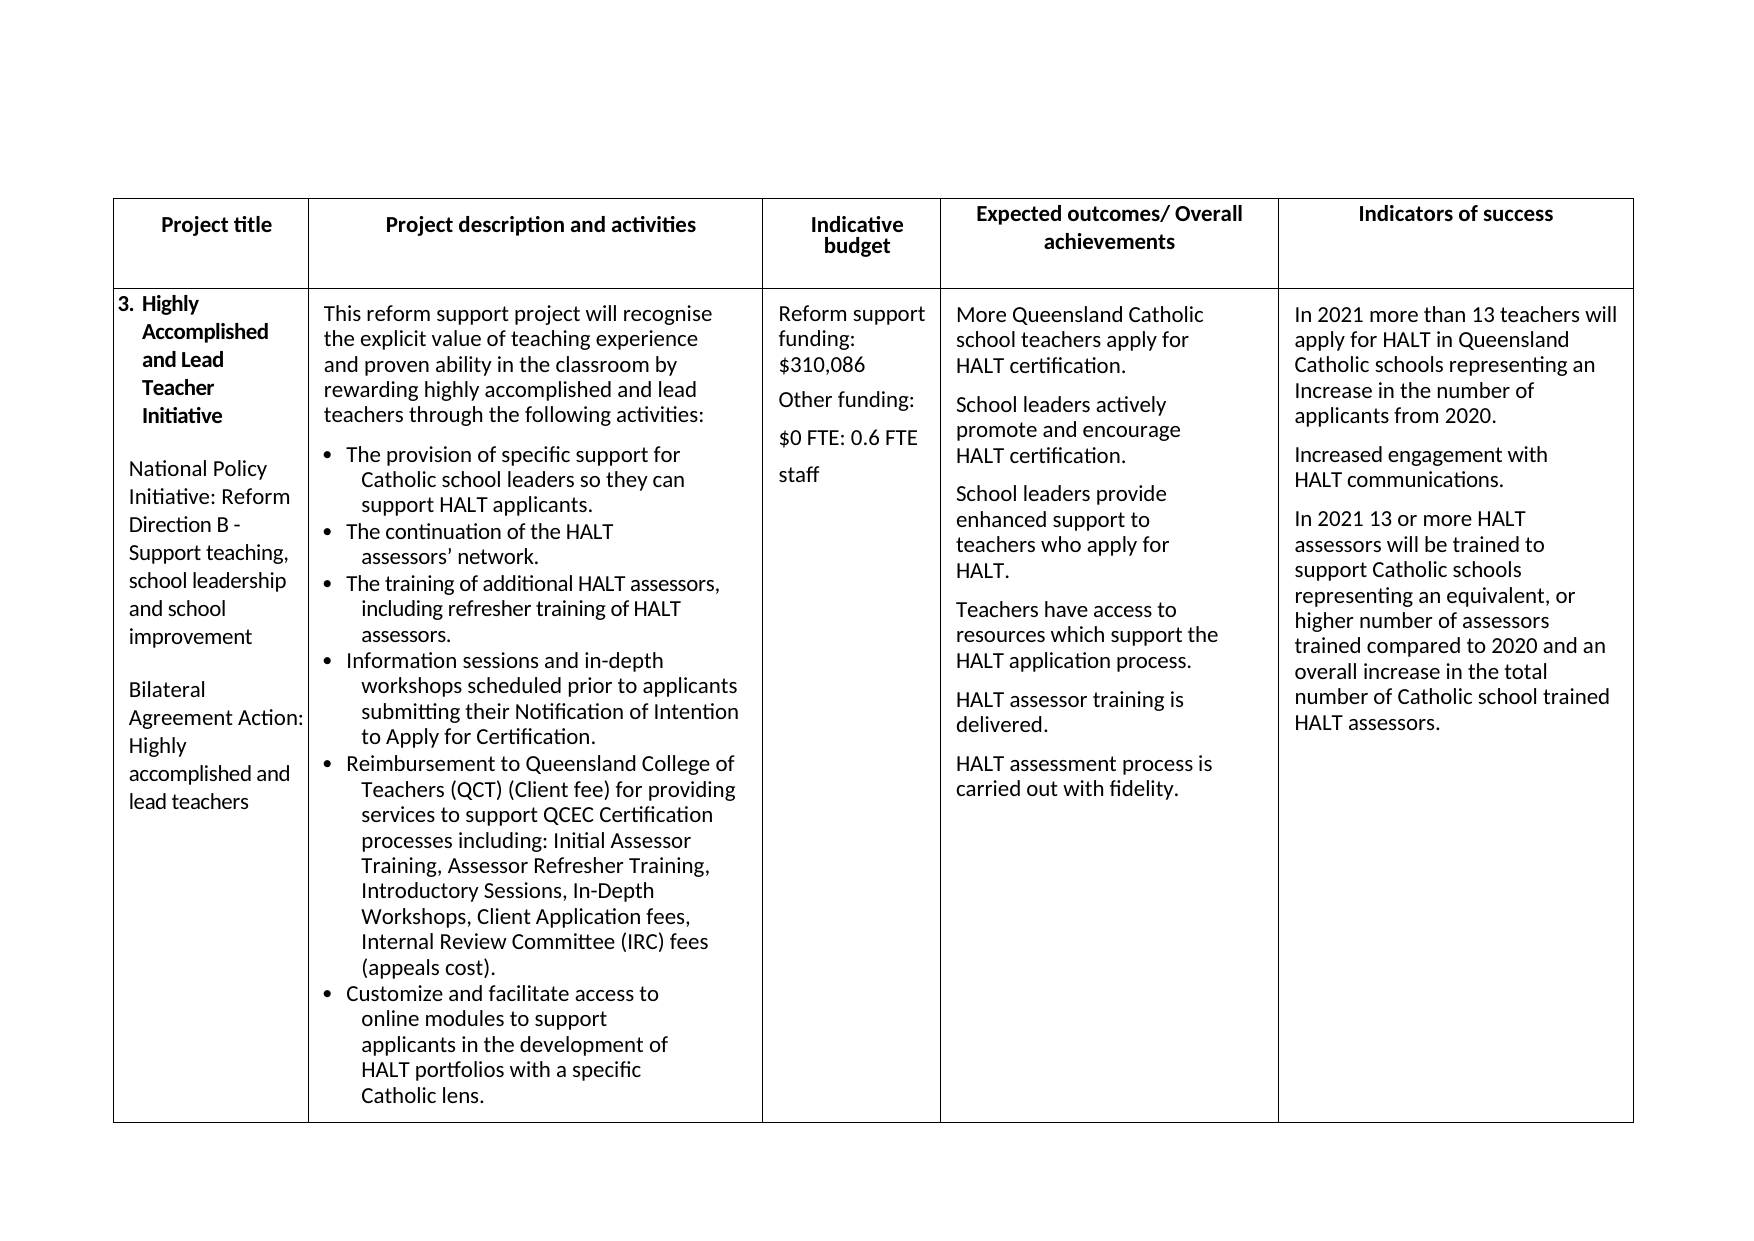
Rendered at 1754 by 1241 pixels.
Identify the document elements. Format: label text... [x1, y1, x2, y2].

table_header Indicative budget [763, 199, 940, 288]
table_cell More Queensland Catholic school teachers apply for HALT certification. School leaders actively promote and encourage HALT certification. School leaders provide enhanced support to teachers who apply for HALT. Teachers have access to resources which support the HALT application process. HALT assessor training is delivered. HALT assessment process is carried out with fidelity. [941, 289, 1278, 1122]
table_header Project description and activities [309, 199, 762, 288]
table_header Expected outcomes/ Overall achievements [941, 199, 1278, 288]
table_header Project title [114, 199, 308, 288]
table_cell Reform support funding: $310,086 Other funding: $0 FTE: 0.6 FTE staff [763, 289, 940, 1122]
table_cell This reform support project will recognise the explicit value of teaching experience and proven ability in the classroom by rewarding highly accomplished and lead teachers through the following activities: The provision of specific support for Catholic school leaders so they can support HALT applicants. The continuation of the HALT assessors’ network. The training of additional HALT assessors, including refresher training of HALT assessors. Information sessions and in-depth workshops scheduled prior to applicants submitting their Notification of Intention to Apply for Certification. Reimbursement to Queensland College of Teachers (QCT) (Client fee) for providing services to support QCEC Certification processes including: Initial Assessor Training, Assessor Refresher Training, Introductory Sessions, In-Depth Workshops, Client Application fees, Internal Review Committee (IRC) fees (appeals cost). Customize and facilitate access to online modules to support applicants in the development of HALT portfolios with a specific Catholic lens. [309, 289, 762, 1122]
table_header Indicators of success [1279, 199, 1633, 288]
table_cell In 2021 more than 13 teachers will apply for HALT in Queensland Catholic schools representing an Increase in the number of applicants from 2020. Increased engagement with HALT communications. In 2021 13 or more HALT assessors will be trained to support Catholic schools representing an equivalent, or higher number of assessors trained compared to 2020 and an overall increase in the total number of Catholic school trained HALT assessors. [1279, 289, 1633, 1122]
table_cell 3. Highly Accomplished and Lead Teacher Initiative National Policy Initiative: Reform Direction B - Support teaching, school leadership and school improvement Bilateral Agreement Action: Highly accomplished and lead teachers [114, 289, 308, 1122]
